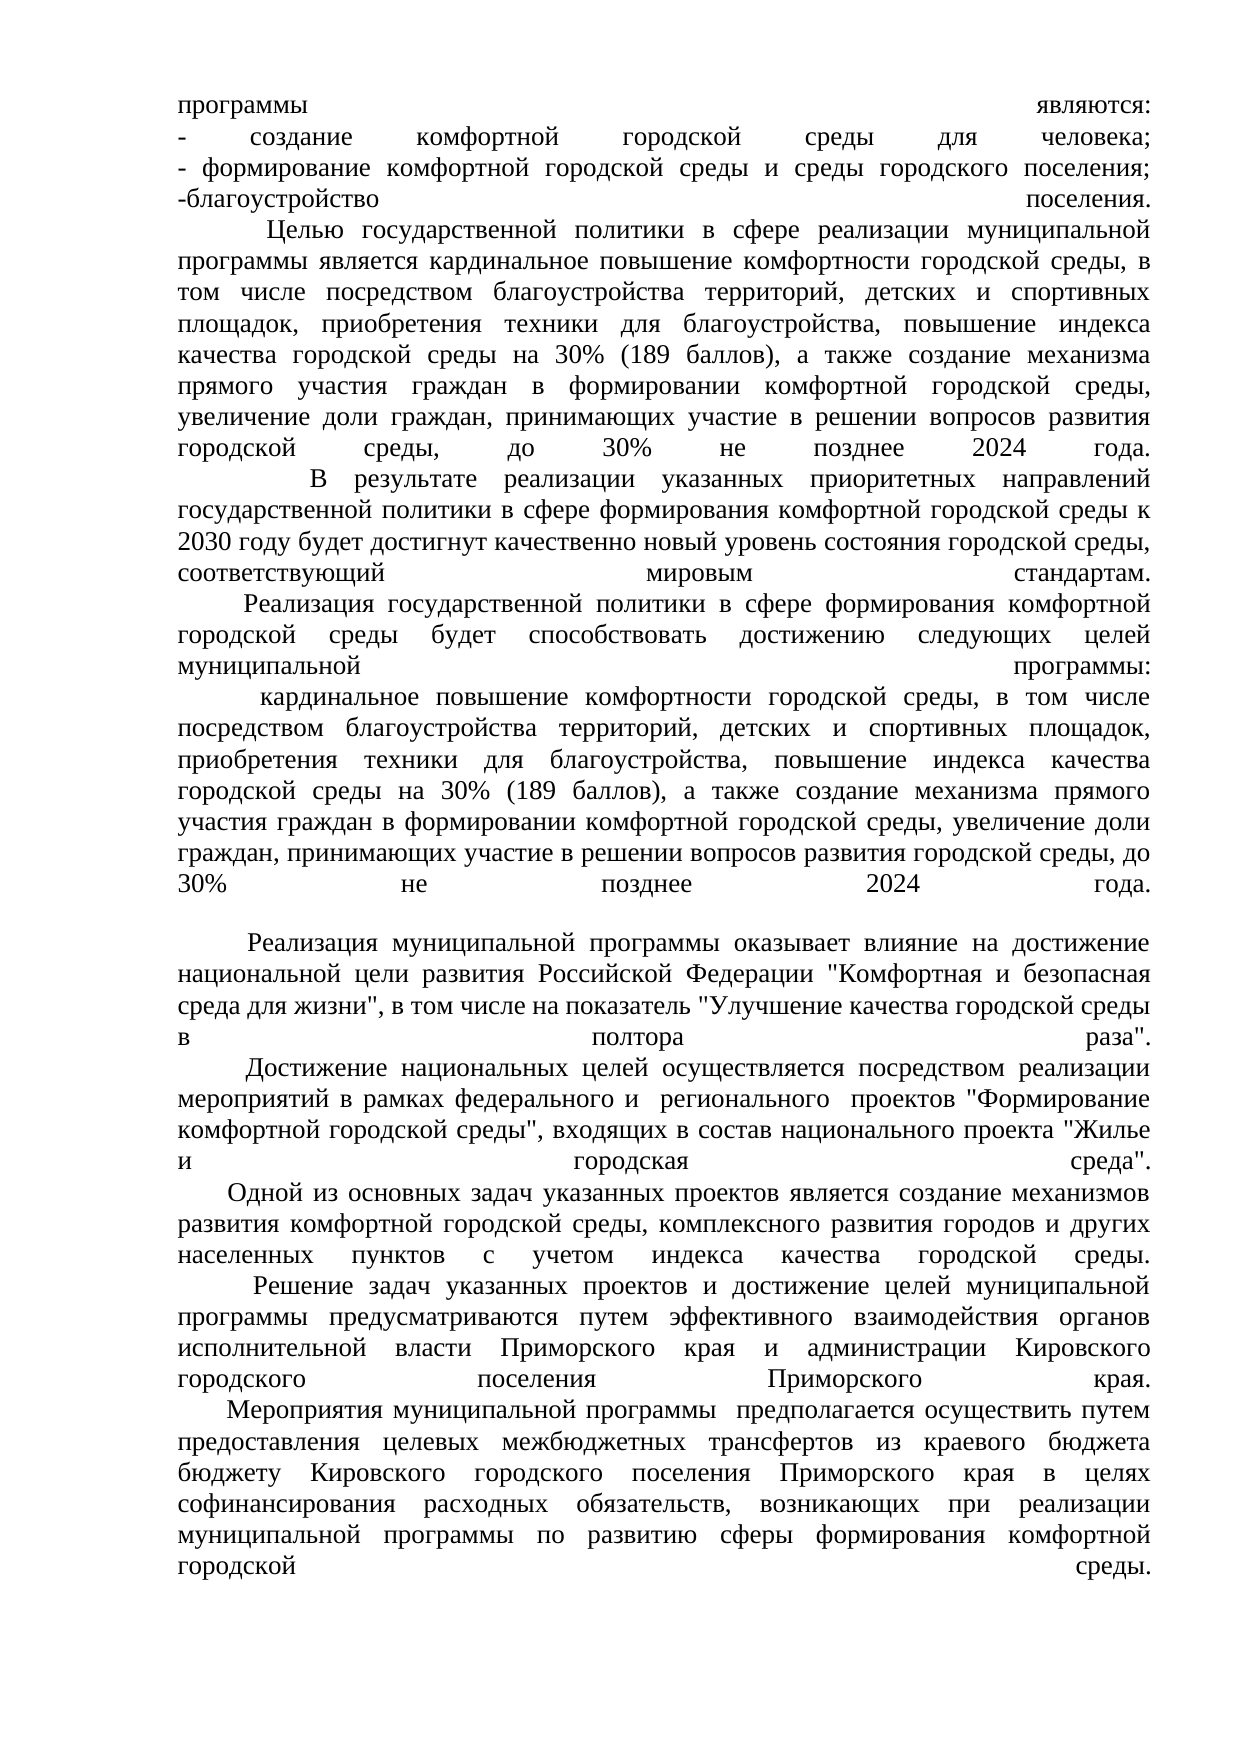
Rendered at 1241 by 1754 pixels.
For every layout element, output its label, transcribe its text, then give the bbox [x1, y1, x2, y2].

text Реализация муниципальной программы оказывает влияние на достижение национальной цели развития Российской Федерации "Комфортная и безопасная среда для жизни", в том числе на показатель "Улучшение качества городской среды в полтора раза". Достижение национальных целей осуществляется посредством реализации мероприятий в рамках федерального и регионального проектов "Формирование комфортной городской среды", входящих в состав национального проекта "Жилье и городская среда". Одной из основных задач указанных проектов является создание механизмов развития комфортной городской среды, комплексного развития городов и других населенных пунктов с учетом индекса качества городской среды. Решение задач указанных проектов и достижение целей муниципальной программы предусматриваются путем эффективного взаимодействия органов исполнительной власти Приморского края и администрации Кировского городского поселения Приморского края. Мероприятия муниципальной программы предполагается осуществить путем предоставления целевых межбюджетных трансфертов из краевого бюджета бюджету Кировского городского поселения Приморского края в целях софинансирования расходных обязательств, возникающих при реализации муниципальной программы по развитию сферы формирования комфортной городской среды. [177, 926, 1152, 1608]
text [177, 89, 1152, 926]
